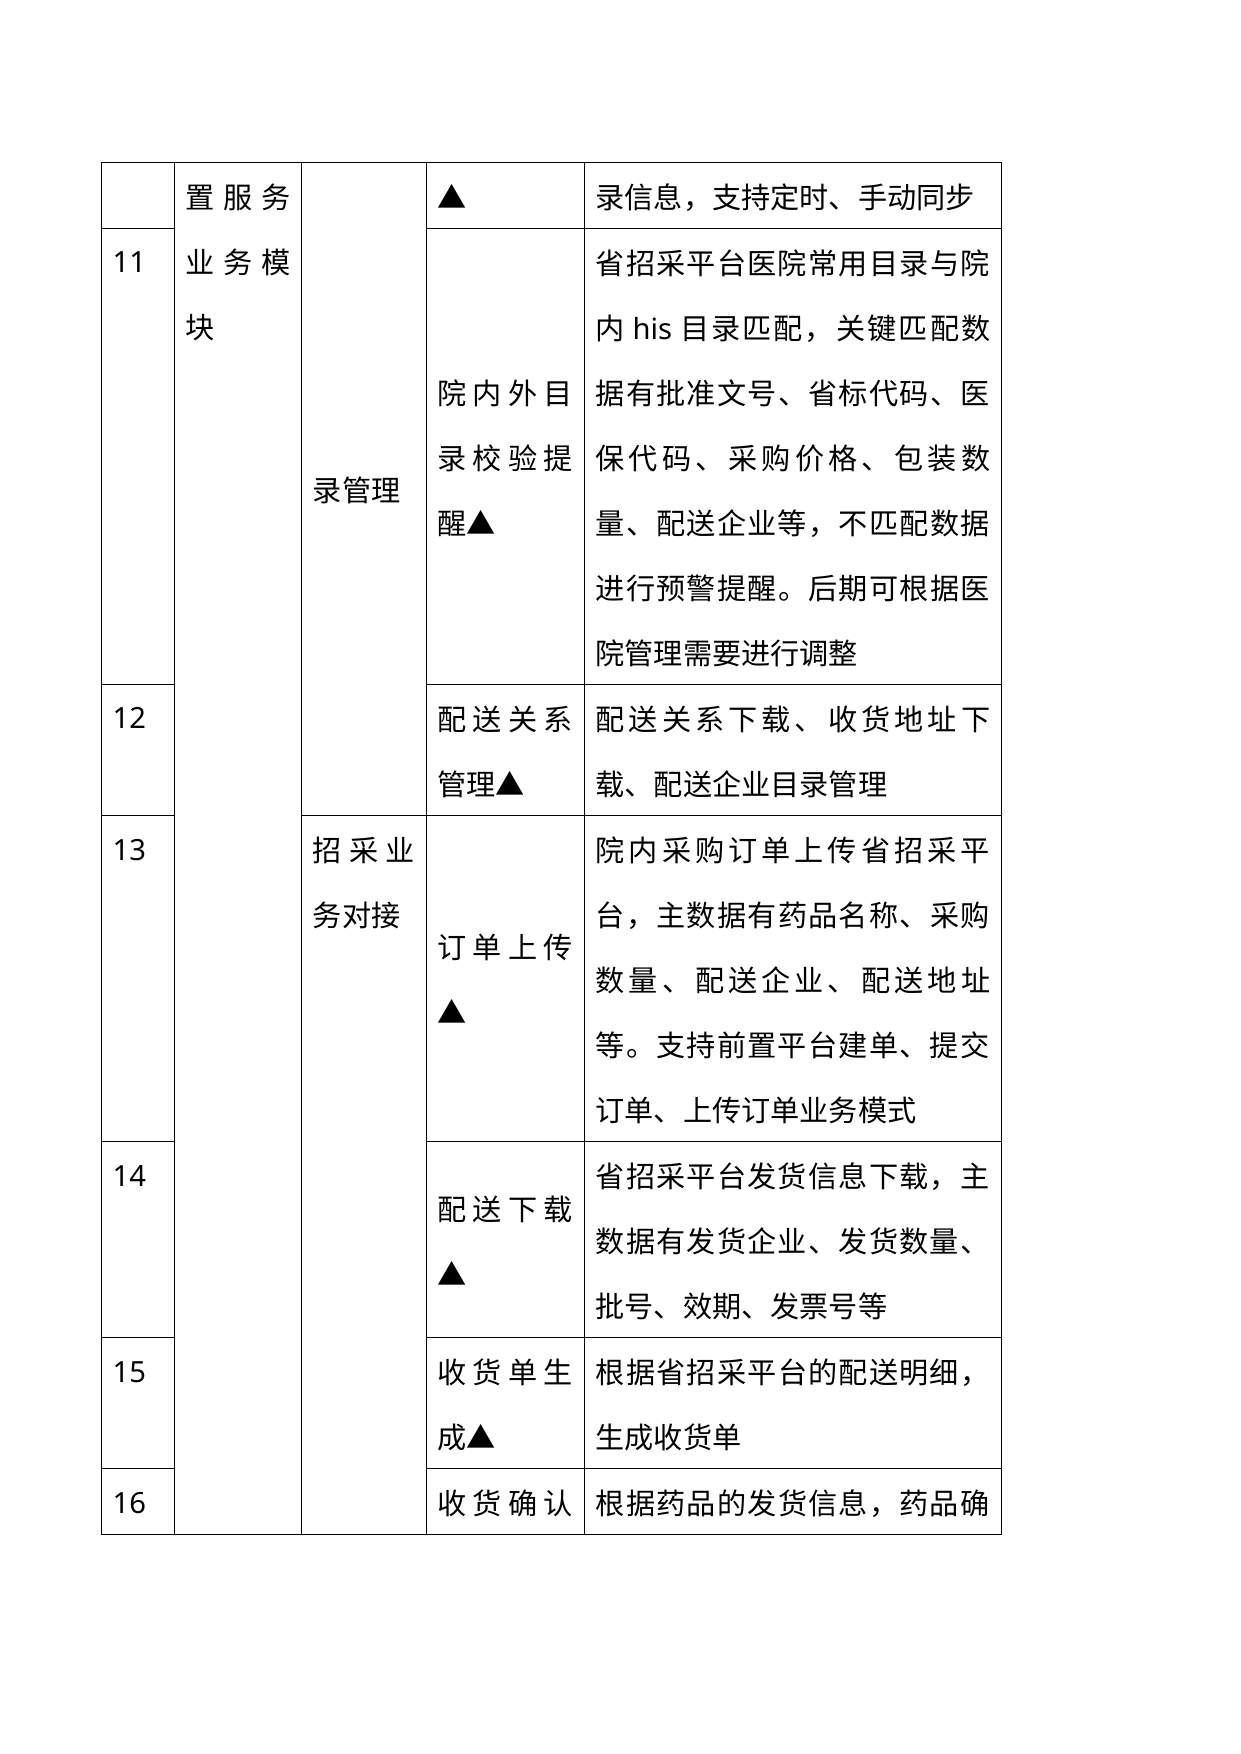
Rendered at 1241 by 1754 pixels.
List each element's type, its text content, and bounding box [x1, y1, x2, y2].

table_cell [102, 229, 174, 684]
table_cell 药品目录管理 [302, 163, 426, 815]
table_cell 院内目录▲ [427, 163, 584, 228]
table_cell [585, 1469, 1001, 1534]
table_cell [102, 1142, 174, 1337]
table_cell 院内外目录校验提醒▲ [427, 229, 584, 684]
table_cell 省招采平台医院常用目录与院内his目录匹配，关键匹配数据有批准文号、省标代码、医保代码、采购价格、包装数量、配送企业等，不匹配数据进行预警提醒。后期可根据医院管理需要进行调整 [585, 229, 1001, 684]
table_cell [102, 1469, 174, 1534]
table_cell 收货确认▲ [427, 1469, 584, 1534]
table_cell 配送关系管理▲ [427, 685, 584, 815]
table_cell 招采业务对接 [302, 816, 426, 1534]
table_cell 院内采购订单上传省招采平台，主数据有药品名称、采购数量、配送企业、配送地址等。支持前置平台建单、提交订单、上传订单业务模式 [585, 816, 1001, 1141]
table_cell 根据省招采平台的配送明细，生成收货单 [585, 1338, 1001, 1468]
table_cell 招采前置服务业务模块 [175, 163, 301, 1534]
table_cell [585, 163, 1001, 228]
table_cell 配送下载▲ [427, 1142, 584, 1337]
table_cell 省招采平台发货信息下载，主数据有发货企业、发货数量、批号、效期、发票号等 [585, 1142, 1001, 1337]
table_cell [102, 816, 174, 1141]
table_cell [102, 163, 174, 228]
table_cell [102, 685, 174, 815]
table_cell 订单上传▲ [427, 816, 584, 1141]
table_cell 配送关系下载、收货地址下载、配送企业目录管理 [585, 685, 1001, 815]
table_cell [102, 1338, 174, 1468]
table_cell 收货单生成▲ [427, 1338, 584, 1468]
